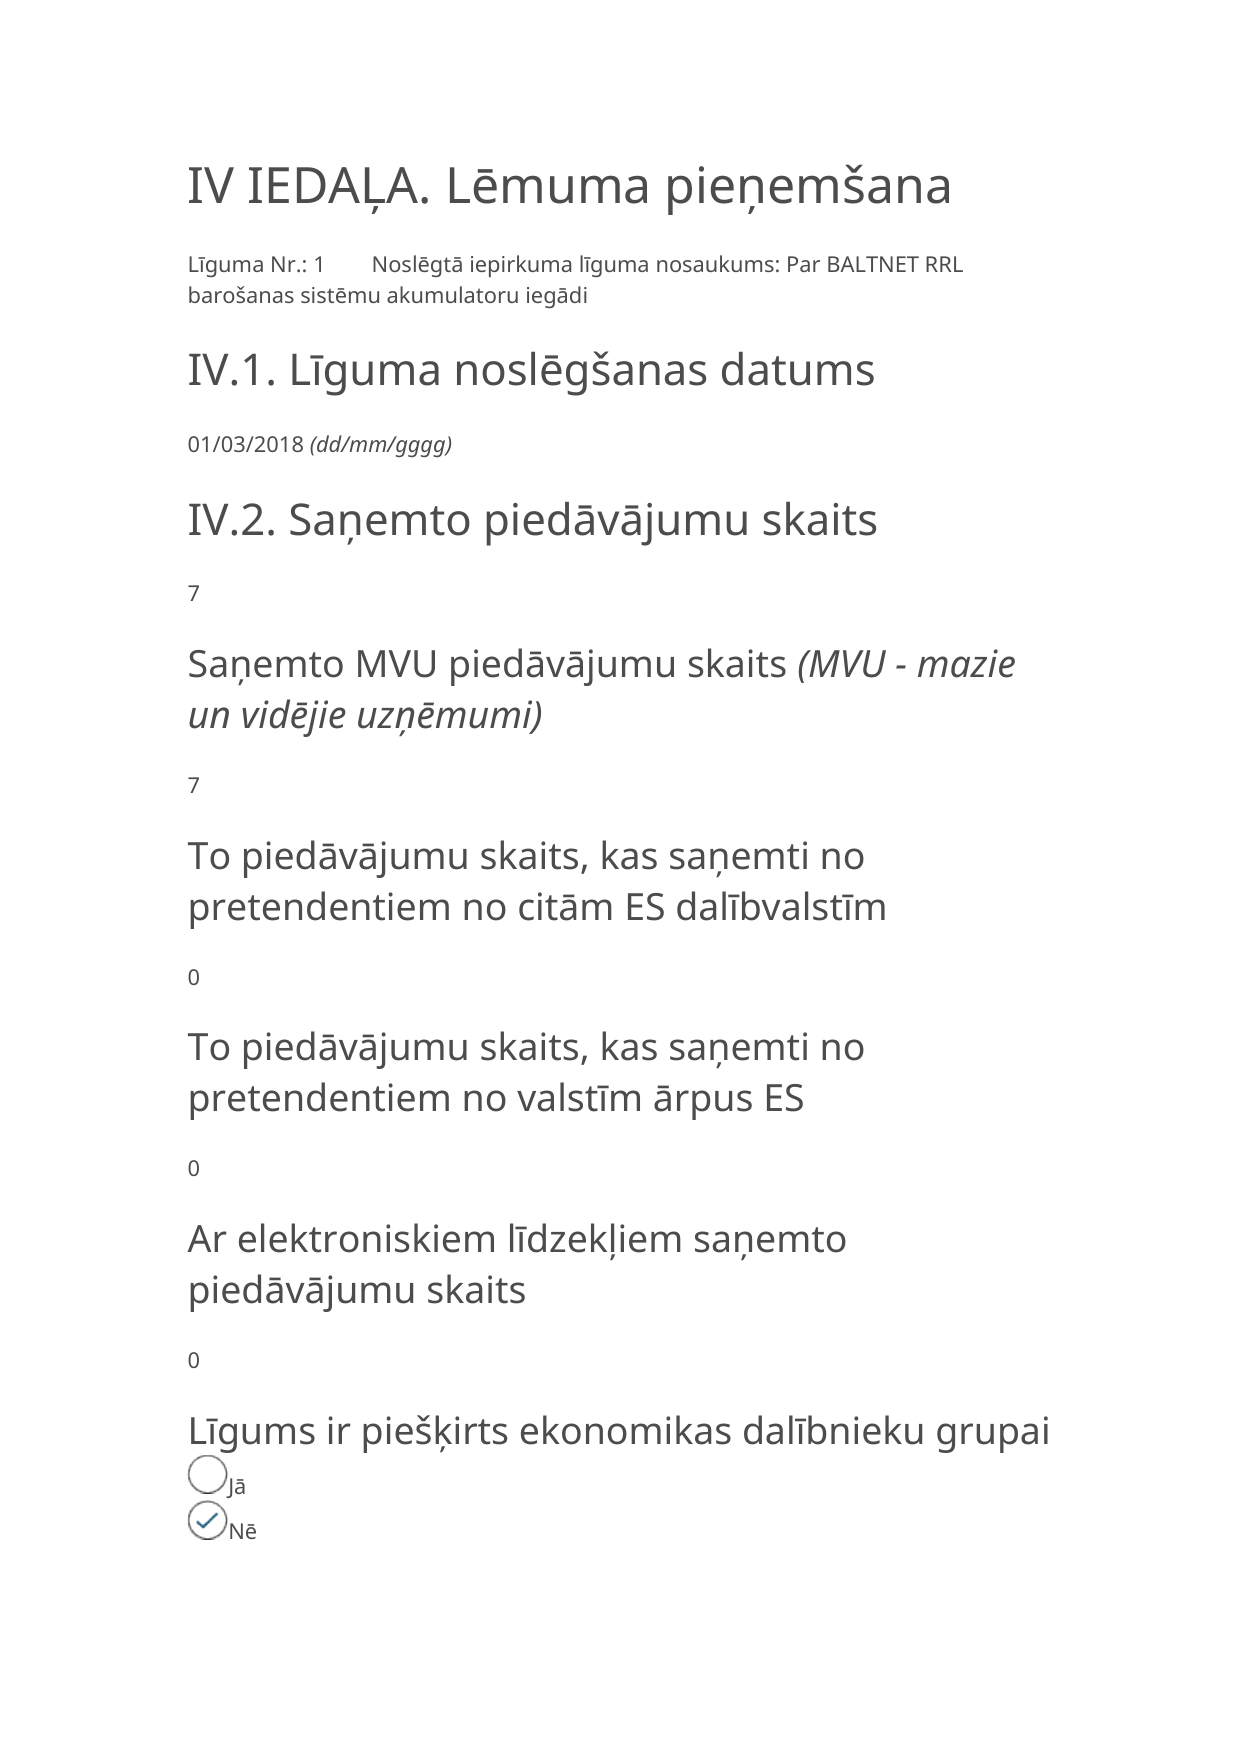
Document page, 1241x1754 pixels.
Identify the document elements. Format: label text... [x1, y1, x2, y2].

text To piedāvājumu skaits, kas saņemti no pretendentiem no citām ES dalībvalstīm [187, 829, 1053, 931]
text IV.1. Līguma noslēgšanas datums [187, 339, 1053, 398]
text 0 [187, 960, 1053, 991]
text Līguma Nr.: 1 Noslēgtā iepirkuma līguma nosaukums: Par BALTNET RRL barošanas sistēmu akumulatoru iegādi [187, 247, 1053, 310]
text 7 [187, 768, 1053, 800]
picture [187, 1500, 229, 1540]
picture [187, 1455, 229, 1494]
text 7 [187, 577, 1053, 608]
text Nē [187, 1500, 1053, 1546]
text IV.2. Saņemto piedāvājumu skaits [187, 488, 1053, 548]
text Līgums ir piešķirts ekonomikas dalībnieku grupai [187, 1404, 1053, 1455]
text Saņemto MVU piedāvājumu skaits (MVU - mazie un vidējie uzņēmumi) [187, 637, 1053, 739]
text Ar elektroniskiem līdzekļiem saņemto piedāvājumu skaits [187, 1212, 1053, 1314]
text 01/03/2018 (dd/mm/gggg) [187, 428, 1053, 459]
text 0 [187, 1152, 1053, 1183]
text To piedāvājumu skaits, kas saņemti no pretendentiem no valstīm ārpus ES [187, 1021, 1053, 1123]
text 0 [187, 1343, 1053, 1375]
text Jā [187, 1455, 1053, 1500]
text IV IEDAĻA. Lēmuma pieņemšana [187, 150, 1053, 218]
